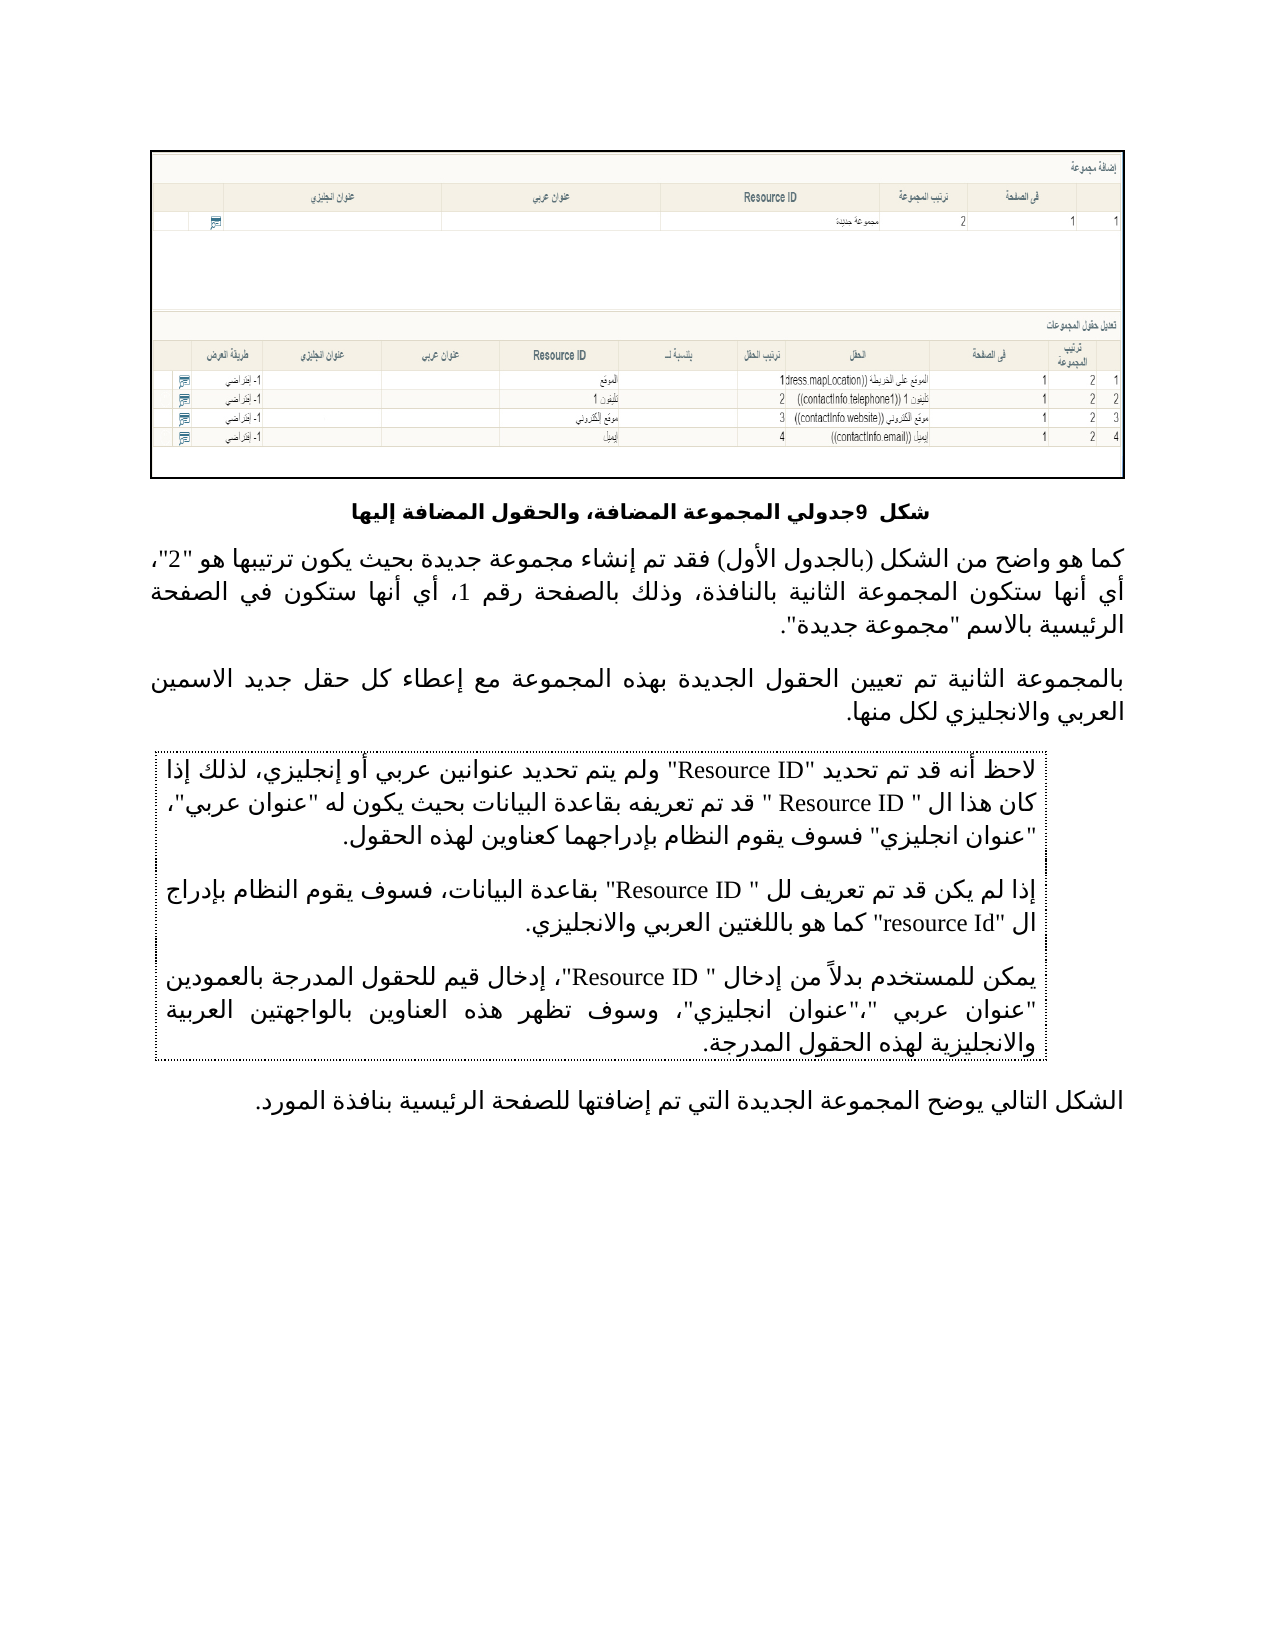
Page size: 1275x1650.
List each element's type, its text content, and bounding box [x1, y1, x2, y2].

text يمكن للمستخدم بدلاً من إدخال " Resource ID"، إدخال قيم للحقول المدرجة بالعمودين "عنوان عربي "،"عنوان انجليزي"، وسوف تظهر هذه العناوين بالواجهتين العربية والانجليزية لهذه الحقول المدرجة. [154, 958, 1047, 1061]
text شكل 9جدولي المجموعة المضافة، والحقول المضافة إليها [150, 499, 1125, 523]
text بالمجموعة الثانية تم تعيين الحقول الجديدة بهذه المجموعة مع إعطاء كل حقل جديد الاسمين العربي والانجليزي لكل منها. [150, 664, 1125, 726]
text كما هو واضح من الشكل (بالجدول الأول) فقد تم إنشاء مجموعة جديدة بحيث يكون ترتيبها هو "2"، أي أنها ستكون المجموعة الثانية بالنافذة، وذلك بالصفحة رقم 1، أي أنها ستكون في الصفحة الرئيسية بالاسم "مجموعة جديدة". [150, 544, 1125, 639]
picture [152, 152, 1123, 477]
text الشكل التالي يوضح المجموعة الجديدة التي تم إضافتها للصفحة الرئيسية بنافذة المورد. [150, 1086, 1125, 1115]
text لاحظ أنه قد تم تحديد "Resource ID" ولم يتم تحديد عنوانين عربي أو إنجليزي، لذلك إذا كان هذا ال " Resource ID " قد تم تعريفه بقاعدة البيانات بحيث يكون له "عنوان عربي"، "عنوان انجليزي" فسوف يقوم النظام بإدراجهما كعناوين لهذه الحقول. [154, 751, 1047, 850]
text إذا لم يكن قد تم تعريف لل " Resource ID" بقاعدة البيانات، فسوف يقوم النظام بإدراج ال "resource Id" كما هو باللغتين العربي والانجليزي. [154, 871, 1047, 937]
